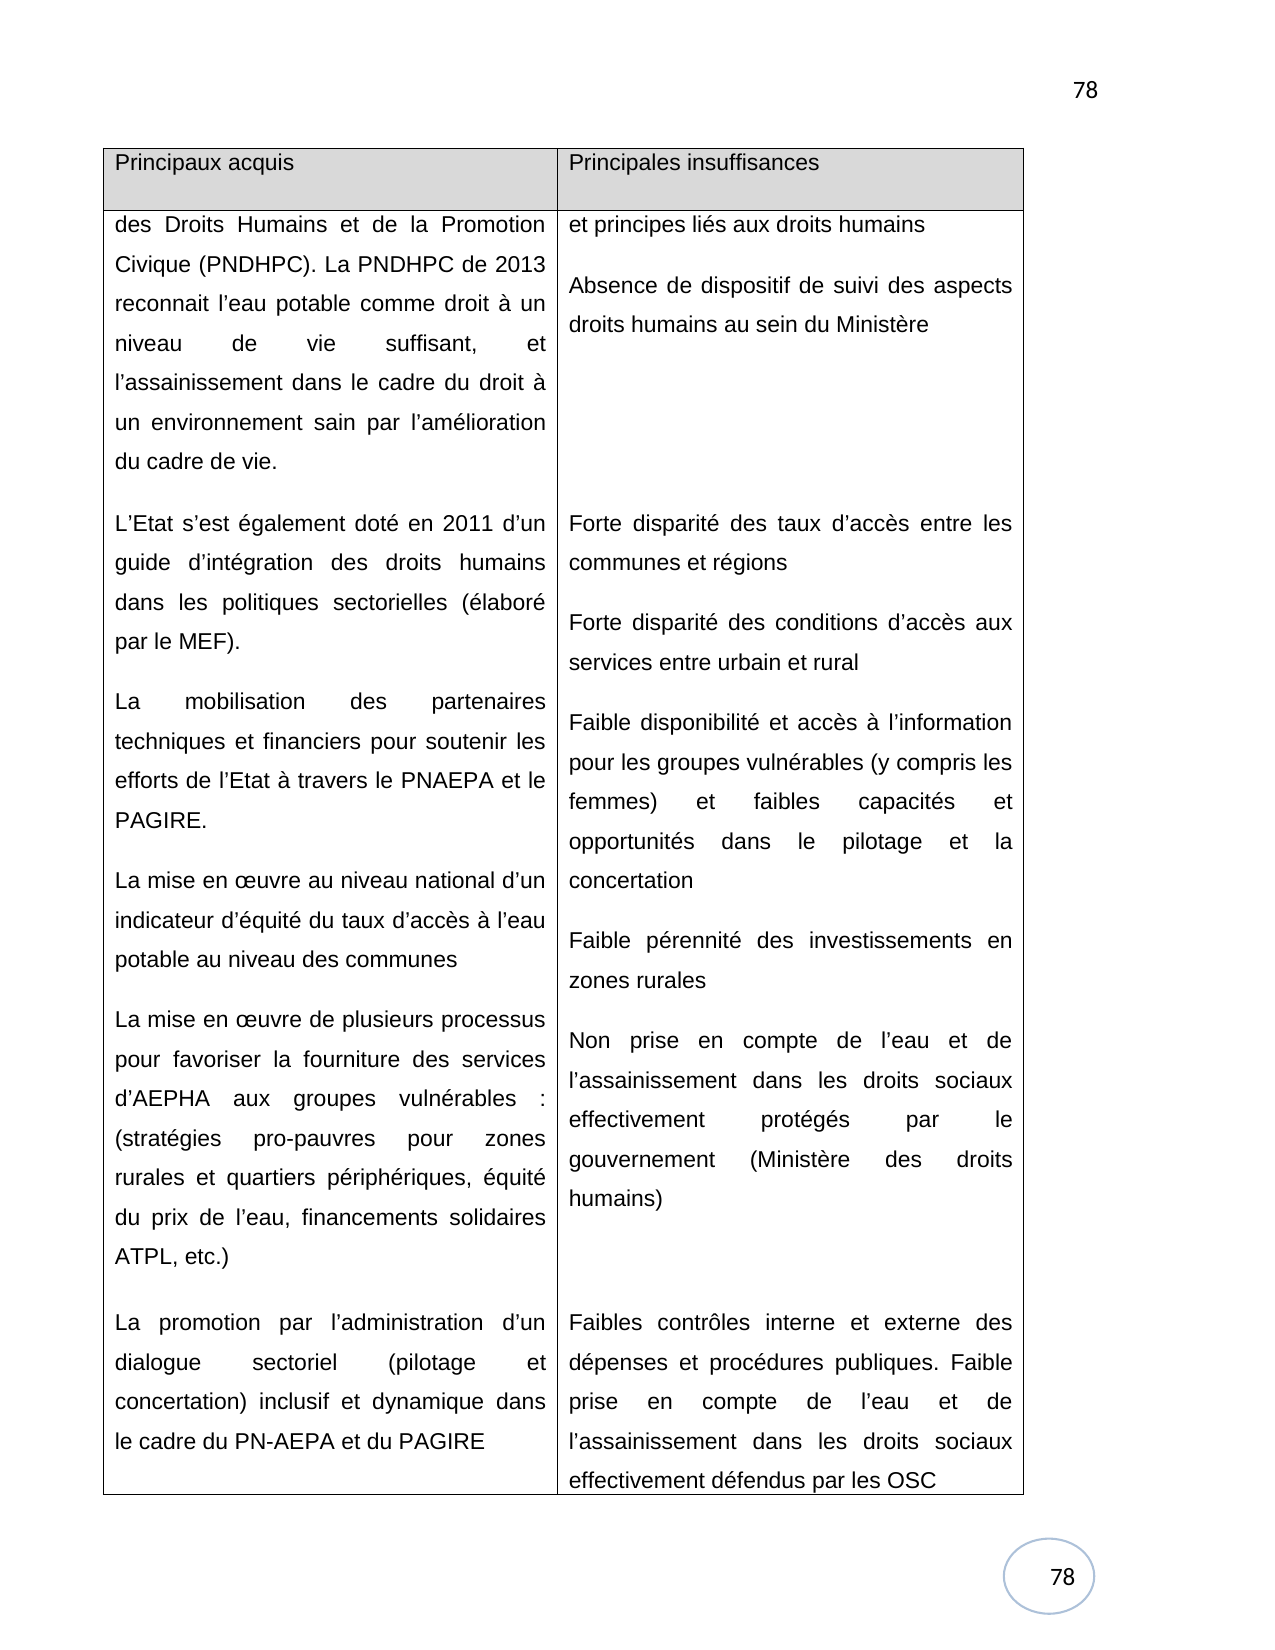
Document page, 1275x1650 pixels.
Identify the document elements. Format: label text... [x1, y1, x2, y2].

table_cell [104, 1309, 557, 1493]
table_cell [558, 211, 1023, 509]
table_header Principaux acquis [104, 149, 557, 210]
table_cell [104, 211, 557, 509]
table_cell L’Etat s’est également doté en 2011 d’un guide d’intégration des droits humains dans les politiques sectorielles (élaboré par le MEF). La mobilisation des partenaires techniques et financiers pour soutenir les efforts de l’Etat à travers le PNAEPA et le PAGIRE. La mise en œuvre au niveau national d’un indicateur d’équité du taux d’accès à l’eau potable au niveau des communes La mise en œuvre de plusieurs processus pour favoriser la fourniture des services d’AEPHA aux groupes vulnérables : (stratégies pro-pauvres pour zones rurales et quartiers périphériques, équité du prix de l’eau, financements solidaires ATPL, etc.) [104, 510, 557, 1309]
table_header Principales insuffisances [558, 149, 1023, 210]
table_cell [558, 1309, 1023, 1493]
table_cell Forte disparité des taux d’accès entre les communes et régions Forte disparité des conditions d’accès aux services entre urbain et rural Faible disponibilité et accès à l’information pour les groupes vulnérables (y compris les femmes) et faibles capacités et opportunités dans le pilotage et la concertation Faible pérennité des investissements en zones rurales Non prise en compte de l’eau et de l’assainissement dans les droits sociaux effectivement protégés par le gouvernement (Ministère des droits humains) [558, 510, 1023, 1309]
